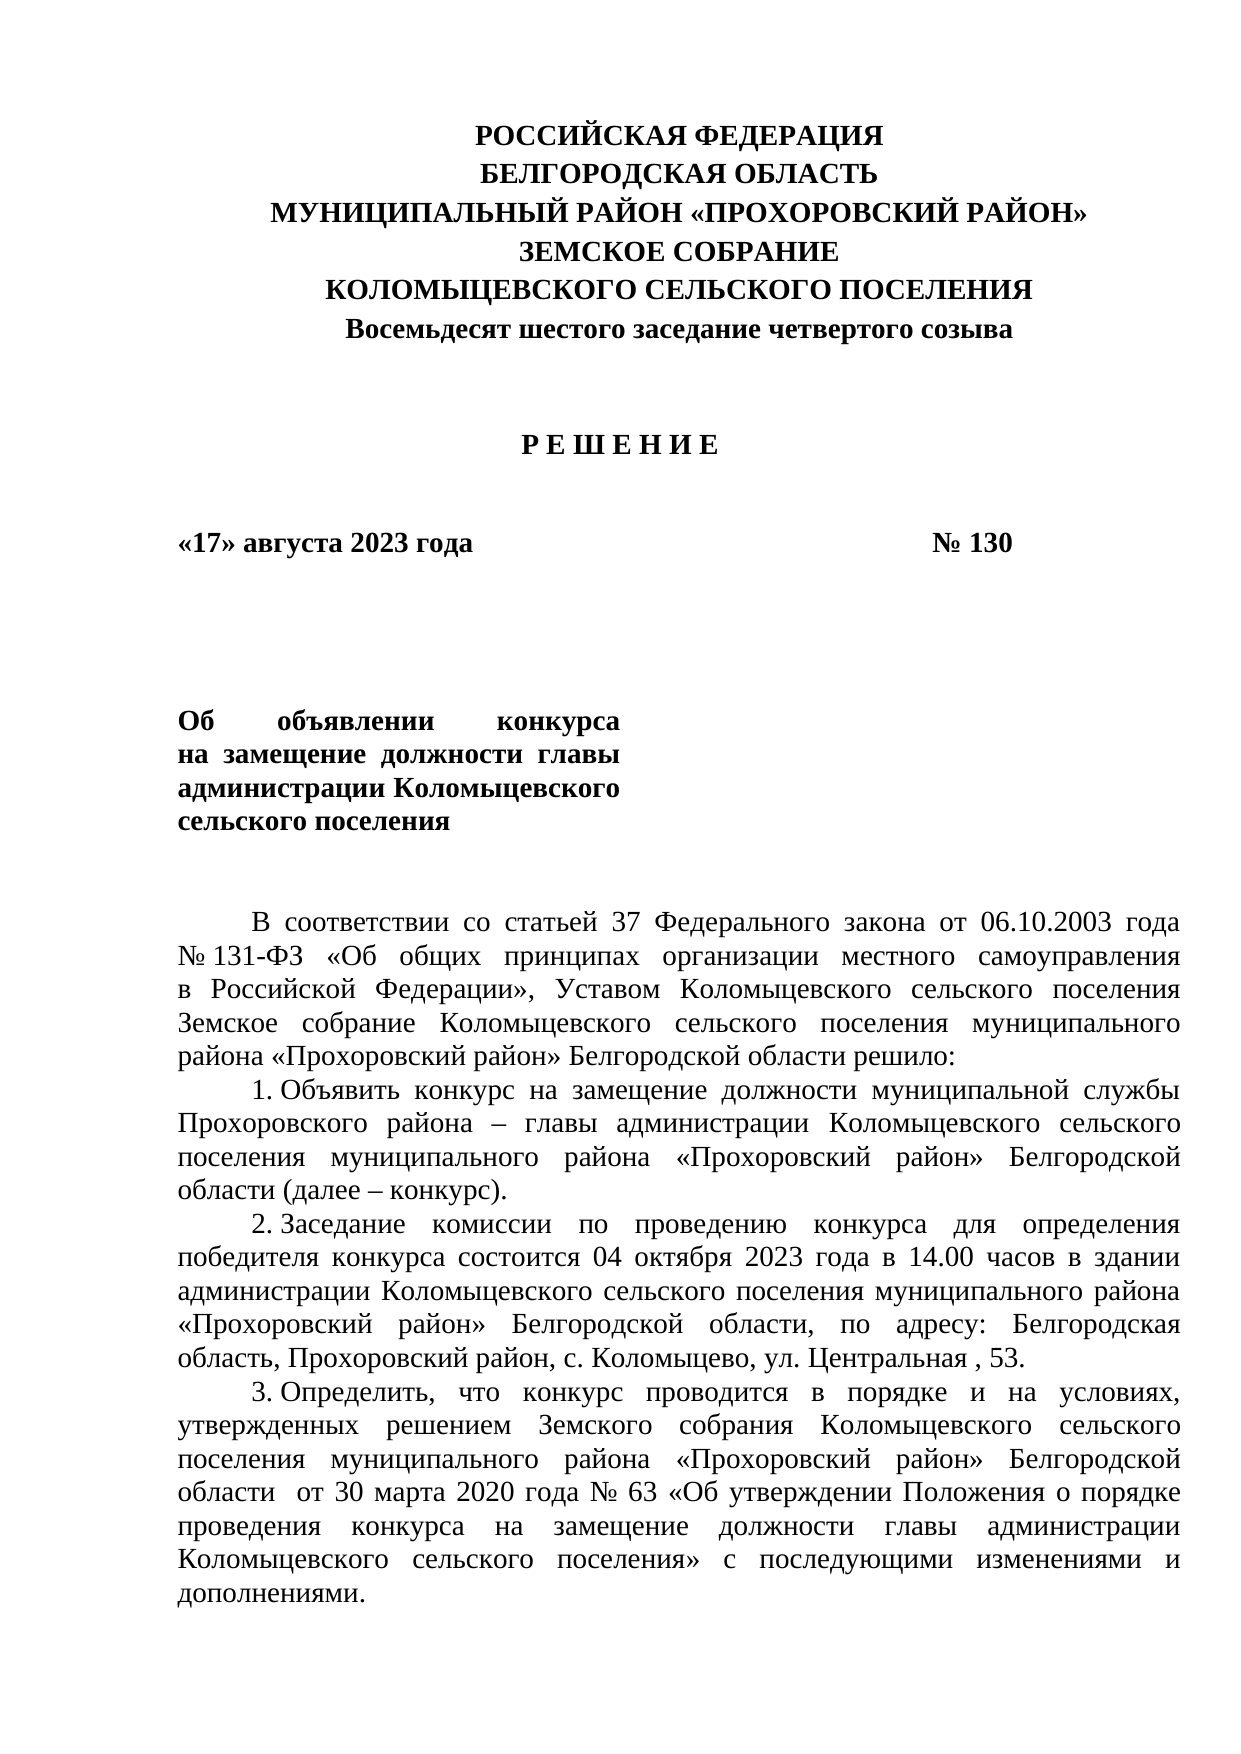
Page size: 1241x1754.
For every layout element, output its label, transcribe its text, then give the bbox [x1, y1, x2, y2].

text РОССИЙСКАЯ ФЕДЕРАЦИЯ [177, 118, 1181, 152]
text ЗЕМСКОЕ СОБРАНИЕ [177, 234, 1181, 267]
text 2. Заседание комиссии по проведению конкурса для определения победителя конкурса состоится 04 октября 2023 года в 14.00 часов в здании администрации Коломыцевского сельского поселения муниципального района «Прохоровский район» Белгородской области, по адресу: Белгородская область, Прохоровский район, с. Коломыцево, ул. Центральная , 53. [177, 1206, 1181, 1374]
text Р Е Ш Е Н И Е [177, 427, 1181, 460]
text БЕЛГОРОДСКАЯ ОБЛАСТЬ [177, 157, 1181, 190]
text «17» августа 2023 года № 130 [177, 525, 1181, 559]
text КОЛОМЫЦЕВСКОГО СЕЛЬСКОГО ПОСЕЛЕНИЯ [177, 272, 1181, 306]
text В соответствии со статьей 37 Федерального закона от 06.10.2003 года № 131-ФЗ «Об общих принципах организации местного самоуправления в Российской Федерации», Уставом Коломыцевского сельского поселения Земское собрание Коломыцевского сельского поселения муниципального района «Прохоровский район» Белгородской области решило: [177, 904, 1181, 1072]
table_header Об объявлении конкурса на замещение должности главы администрации Коломыцевского сельского поселения [166, 703, 650, 837]
text 3. Определить, что конкурс проводится в порядке и на условиях, утвержденных решением Земского собрания Коломыцевского сельского поселения муниципального района «Прохоровский район» Белгородской области от 30 марта 2020 года № 63 «Об утверждении Положения о порядке проведения конкурса на замещение должности главы администрации Коломыцевского сельского поселения» с последующими изменениями и дополнениями. [177, 1374, 1181, 1608]
text Восемьдесят шестого заседание четвертого созыва [177, 311, 1181, 344]
text МУНИЦИПАЛЬНЫЙ РАЙОН «ПРОХОРОВСКИЙ РАЙОН» [177, 195, 1181, 229]
text 1. Объявить конкурс на замещение должности муниципальной службы Прохоровского района – главы администрации Коломыцевского сельского поселения муниципального района «Прохоровский район» Белгородской области (далее – конкурс). [177, 1072, 1181, 1206]
